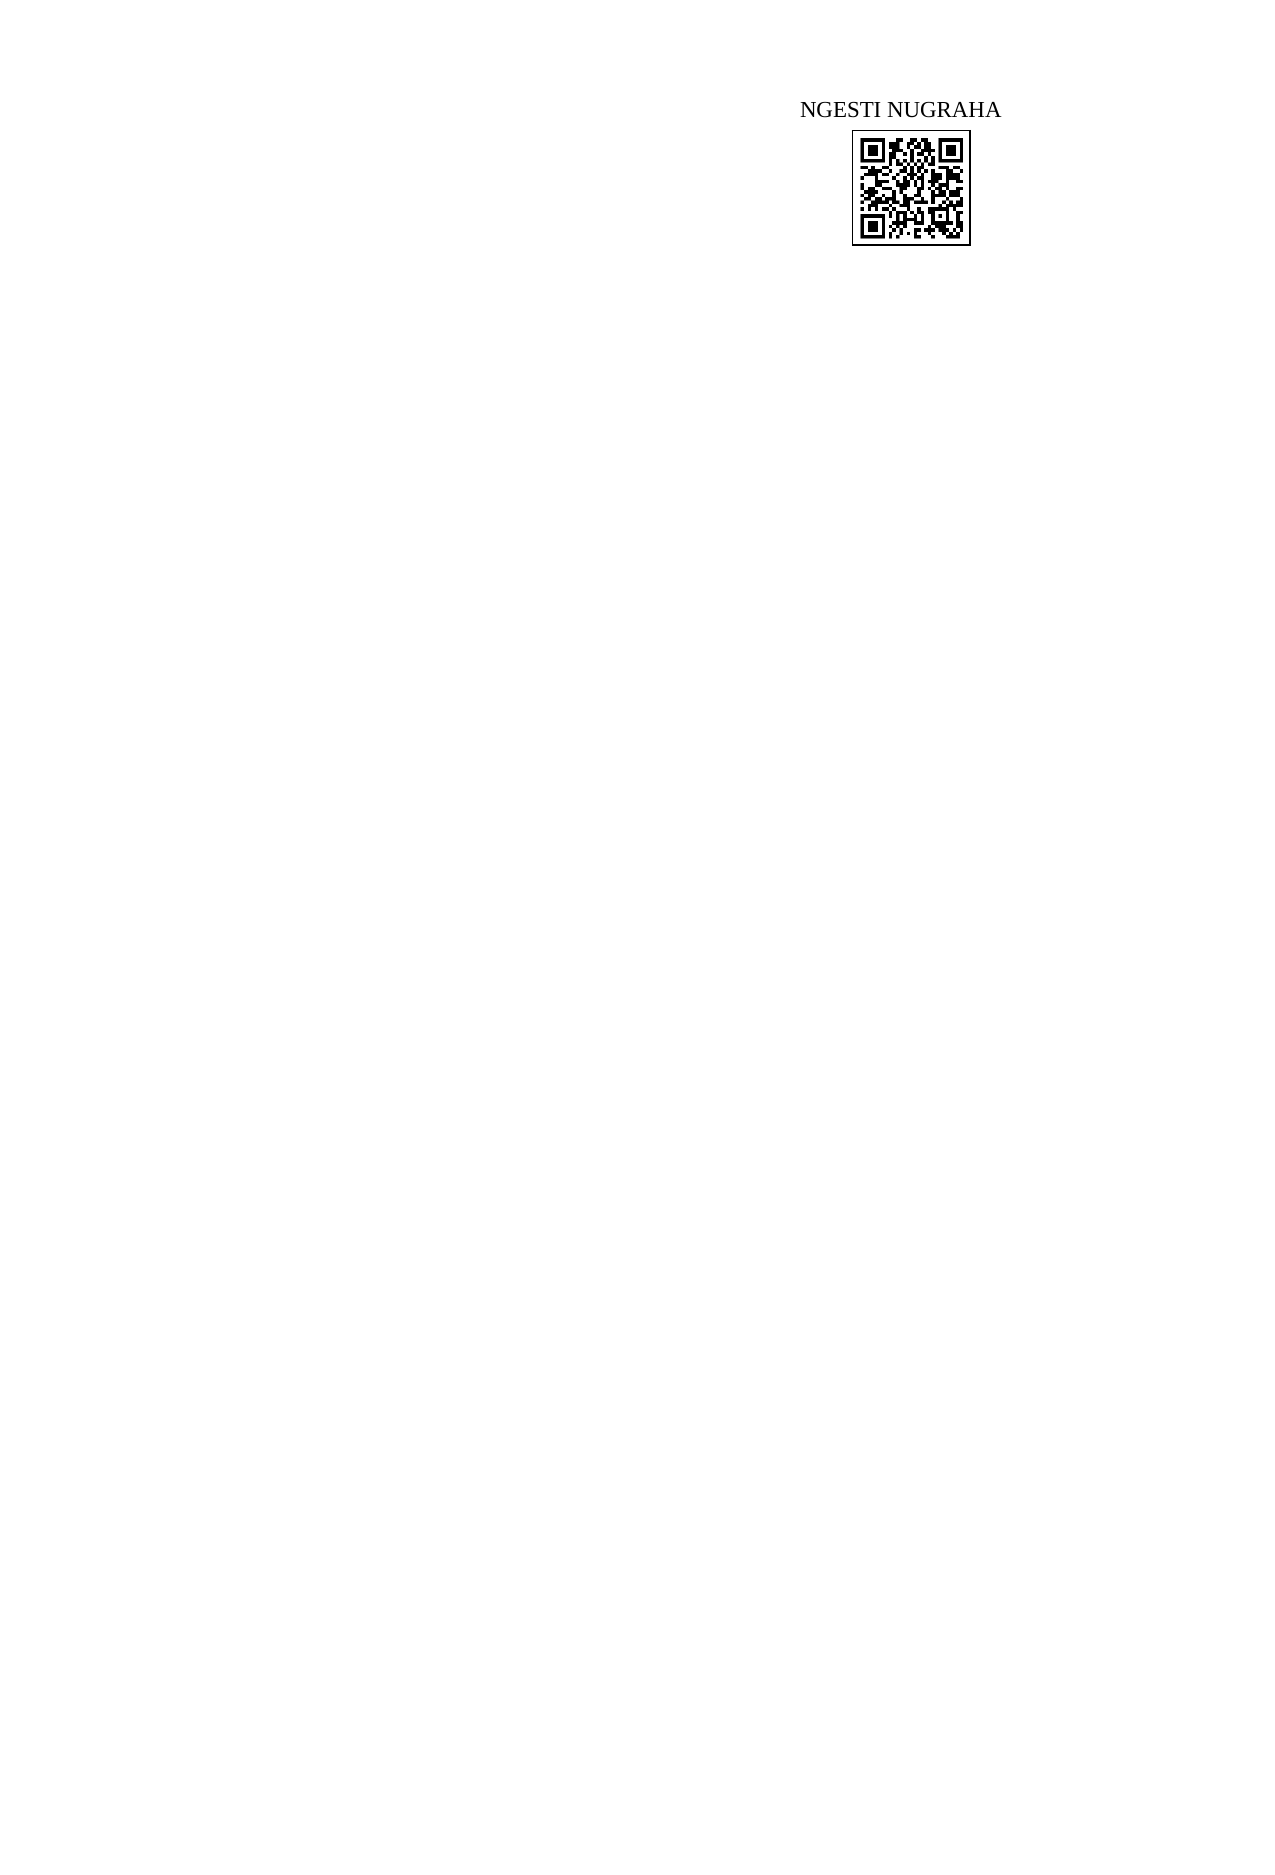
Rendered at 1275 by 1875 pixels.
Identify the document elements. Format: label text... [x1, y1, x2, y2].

picture [853, 131, 969, 244]
list NGESTI NUGRAHA [750, 96, 1125, 122]
